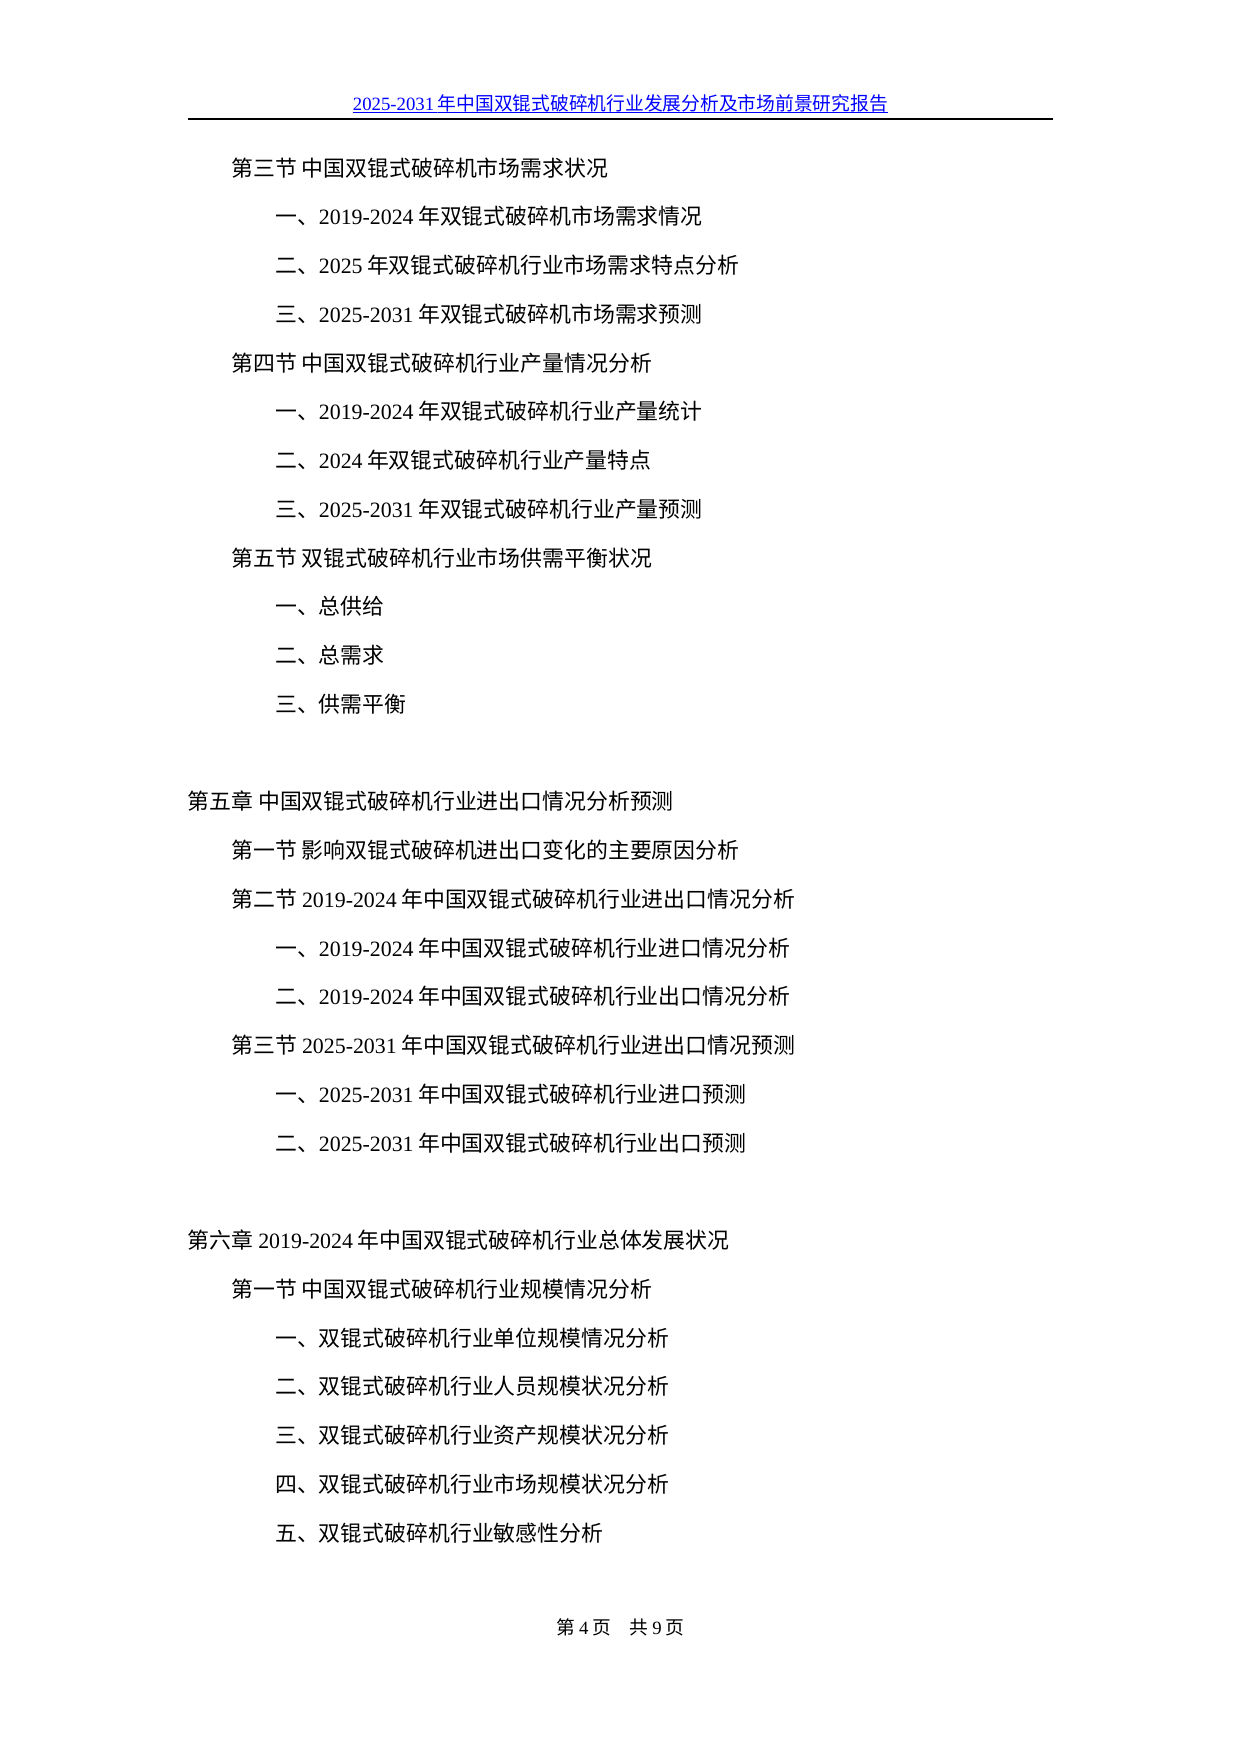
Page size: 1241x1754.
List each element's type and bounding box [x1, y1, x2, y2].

text [187, 150, 1053, 1548]
